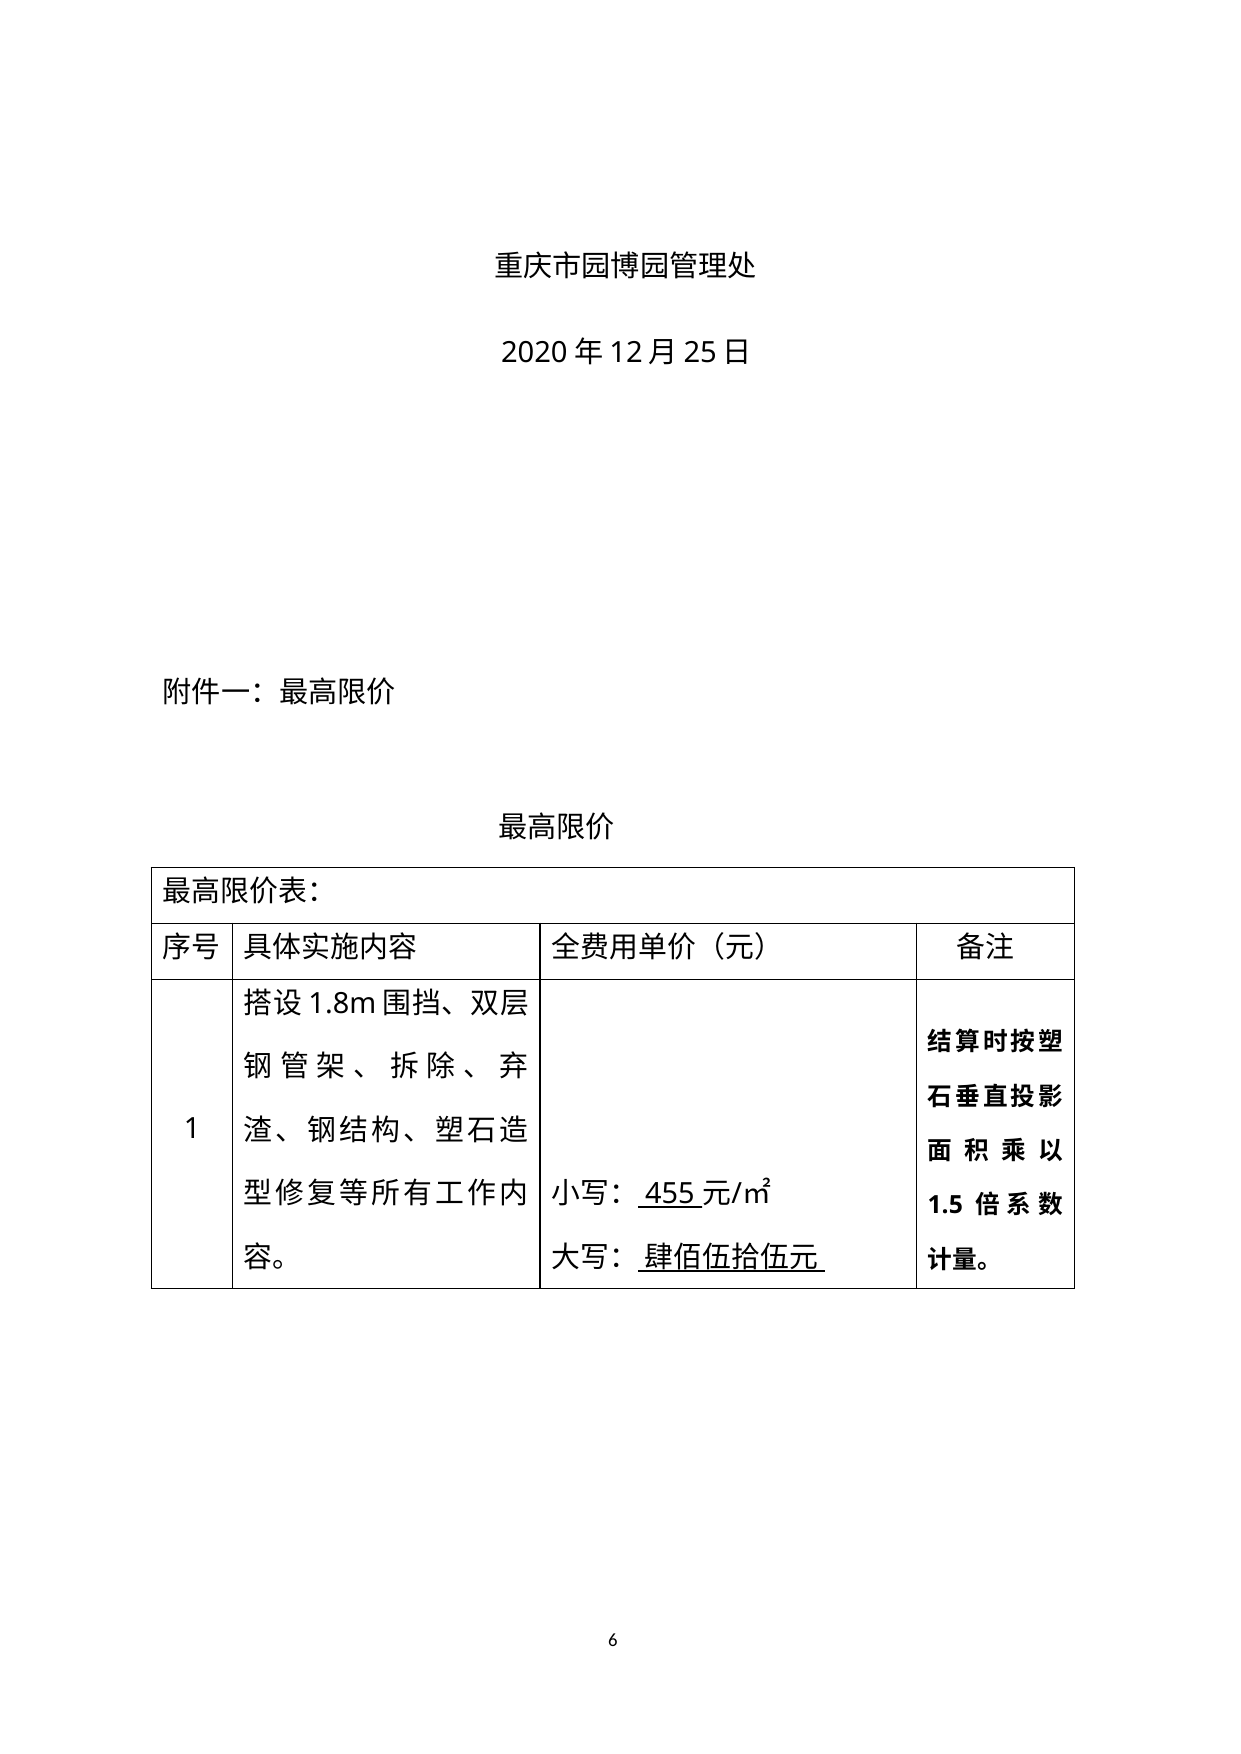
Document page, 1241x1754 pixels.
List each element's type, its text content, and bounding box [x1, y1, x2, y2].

table_cell 备注 [917, 924, 1074, 978]
table_cell 1 [152, 980, 232, 1288]
table_cell 全费用单价（元） [541, 924, 916, 978]
table_header 最高限价表： [152, 868, 1074, 923]
table_cell 序号 [152, 924, 232, 978]
text 附件一：最高限价 [162, 658, 1063, 723]
table_cell 搭设1.8m围挡、双层钢管架、拆除、弃渣、钢结构、塑石造型修复等所有工作内容。 [233, 980, 539, 1288]
table_cell 具体实施内容 [233, 924, 539, 978]
text 重庆市园博园管理处 [162, 231, 1063, 296]
text 2020年12月25日 [162, 317, 1063, 382]
text 最高限价 [162, 803, 1063, 846]
table_cell 小写： 455 元/㎡ 大写： 肆佰伍拾伍元 [541, 980, 916, 1288]
table_cell 结算时按塑石垂直投影面积乘以1.5倍系数计量。 [917, 980, 1074, 1288]
